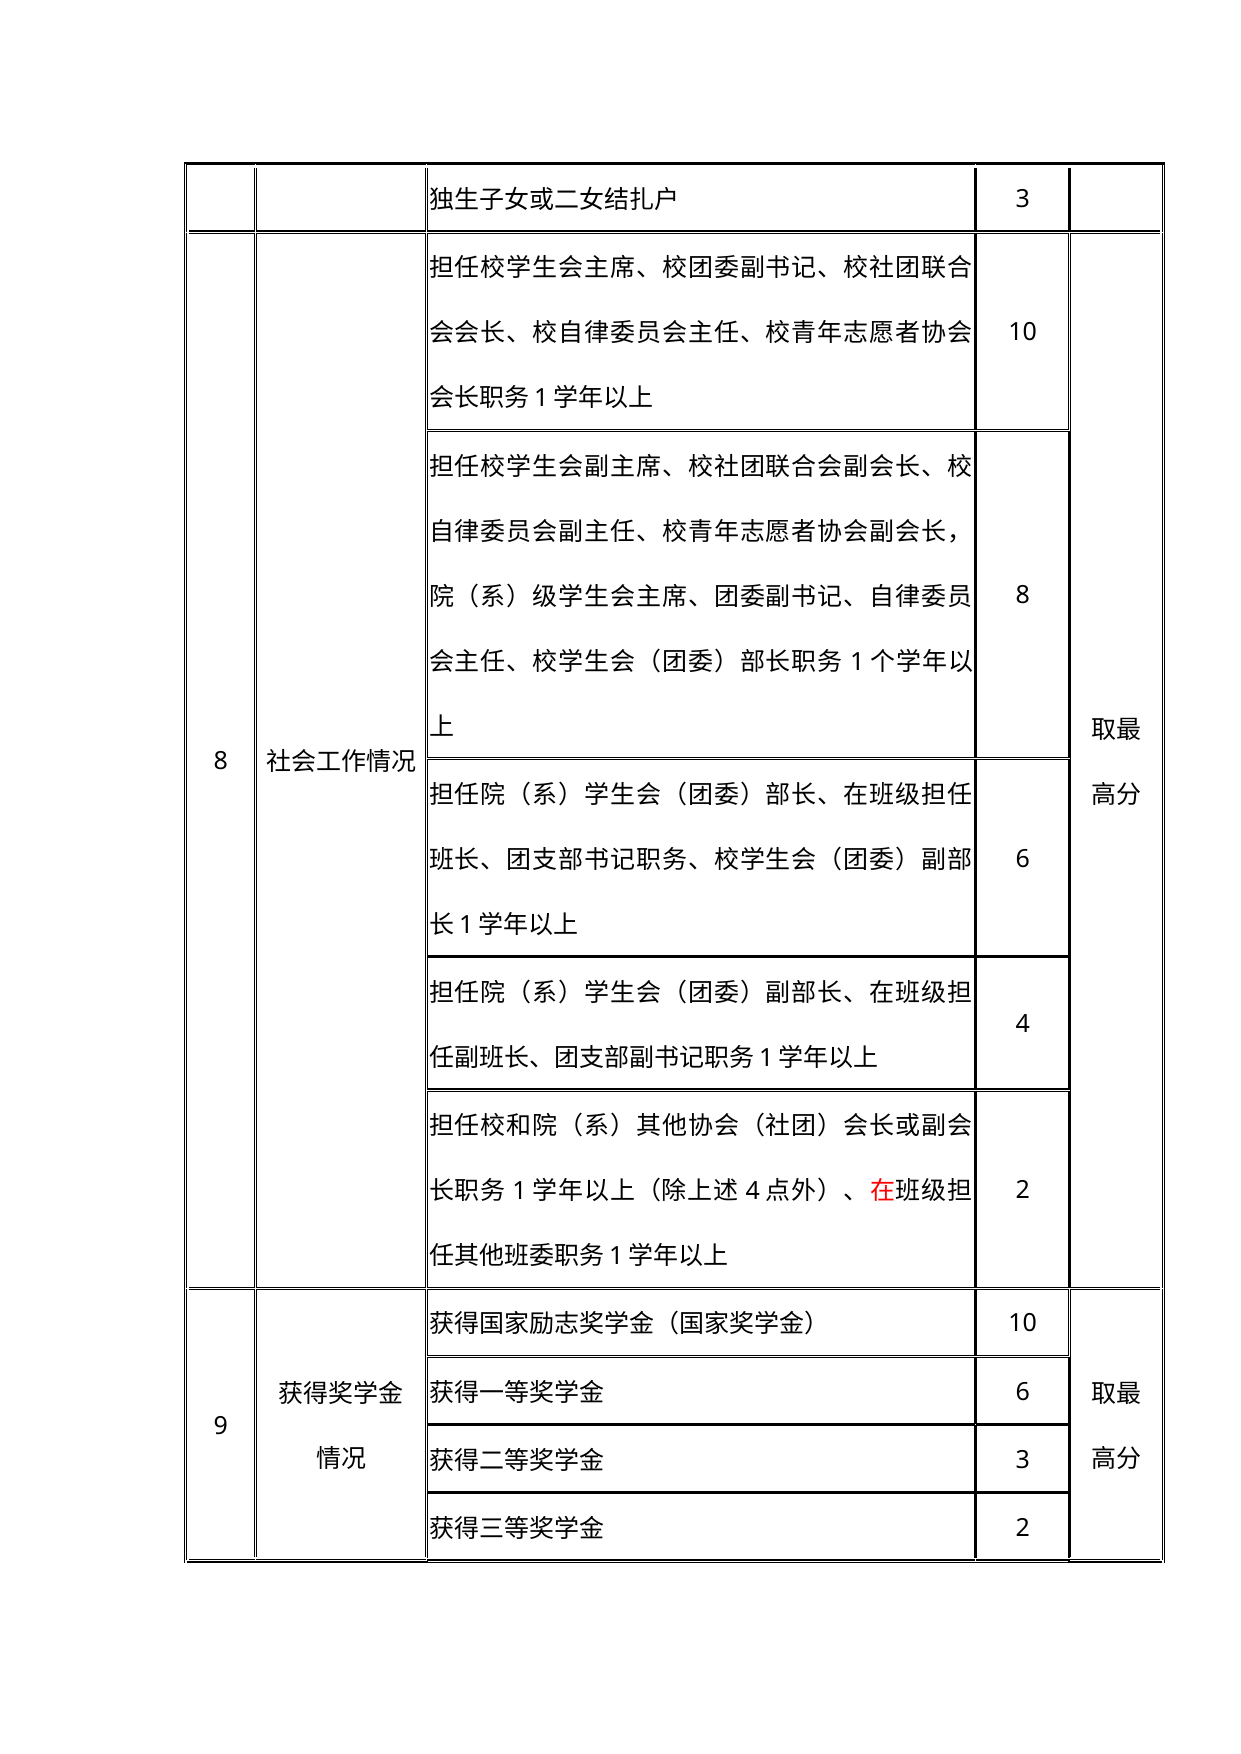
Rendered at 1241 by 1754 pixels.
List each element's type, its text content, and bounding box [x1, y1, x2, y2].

table_cell 9 [187, 1286, 256, 1559]
table_cell 取最 高分 [1071, 230, 1162, 1286]
table_cell 担任校学生会副主席、校社团联合会副会长、校自律委员会副主任、校青年志愿者协会副会长，院（系）级学生会主席、团委副书记、自律委员会主任、校学生会（团委）部长职务1个学年以上 [428, 432, 974, 757]
table_cell 获得一等奖学金 [428, 1358, 974, 1423]
table_cell 3 [975, 165, 1069, 230]
table_cell 获得国家励志奖学金（国家奖学金） [428, 1290, 974, 1354]
table_cell 担任校和院（系）其他协会（社团）会长或副会长职务1学年以上（除上述4点外）、在班级担任其他班委职务1学年以上 [428, 1092, 974, 1286]
table_cell 担任院（系）学生会（团委）部长、在班级担任班长、团支部书记职务、校学生会（团委）副部长1学年以上 [428, 760, 974, 955]
table_cell 6 [977, 1358, 1068, 1423]
table_cell 10 [977, 1290, 1068, 1354]
table_cell 担任院（系）学生会（团委）副部长、在班级担任副班长、团支部副书记职务1学年以上 [428, 958, 974, 1088]
table_cell 8 [187, 230, 254, 1286]
table_cell 2 [975, 1494, 1069, 1559]
table_cell 获得三等奖学金 [427, 1494, 975, 1559]
table_cell 6 [977, 760, 1068, 955]
table_cell 10 [977, 234, 1068, 428]
table_cell 8 [977, 432, 1068, 757]
table_cell 社会工作情况 [257, 234, 425, 1286]
table_cell 4 [977, 958, 1068, 1088]
table_cell 2 [977, 1092, 1068, 1286]
table_cell 取最 高分 [1070, 1286, 1162, 1559]
table_cell 独生子女或二女结扎户 [427, 165, 975, 230]
table_cell 3 [977, 1426, 1068, 1491]
table_cell 获得二等奖学金 [428, 1426, 974, 1491]
table_cell 获得奖学金 情况 [256, 1290, 427, 1559]
table_cell 担任校学生会主席、校团委副书记、校社团联合会会长、校自律委员会主任、校青年志愿者协会会长职务1学年以上 [428, 234, 974, 428]
